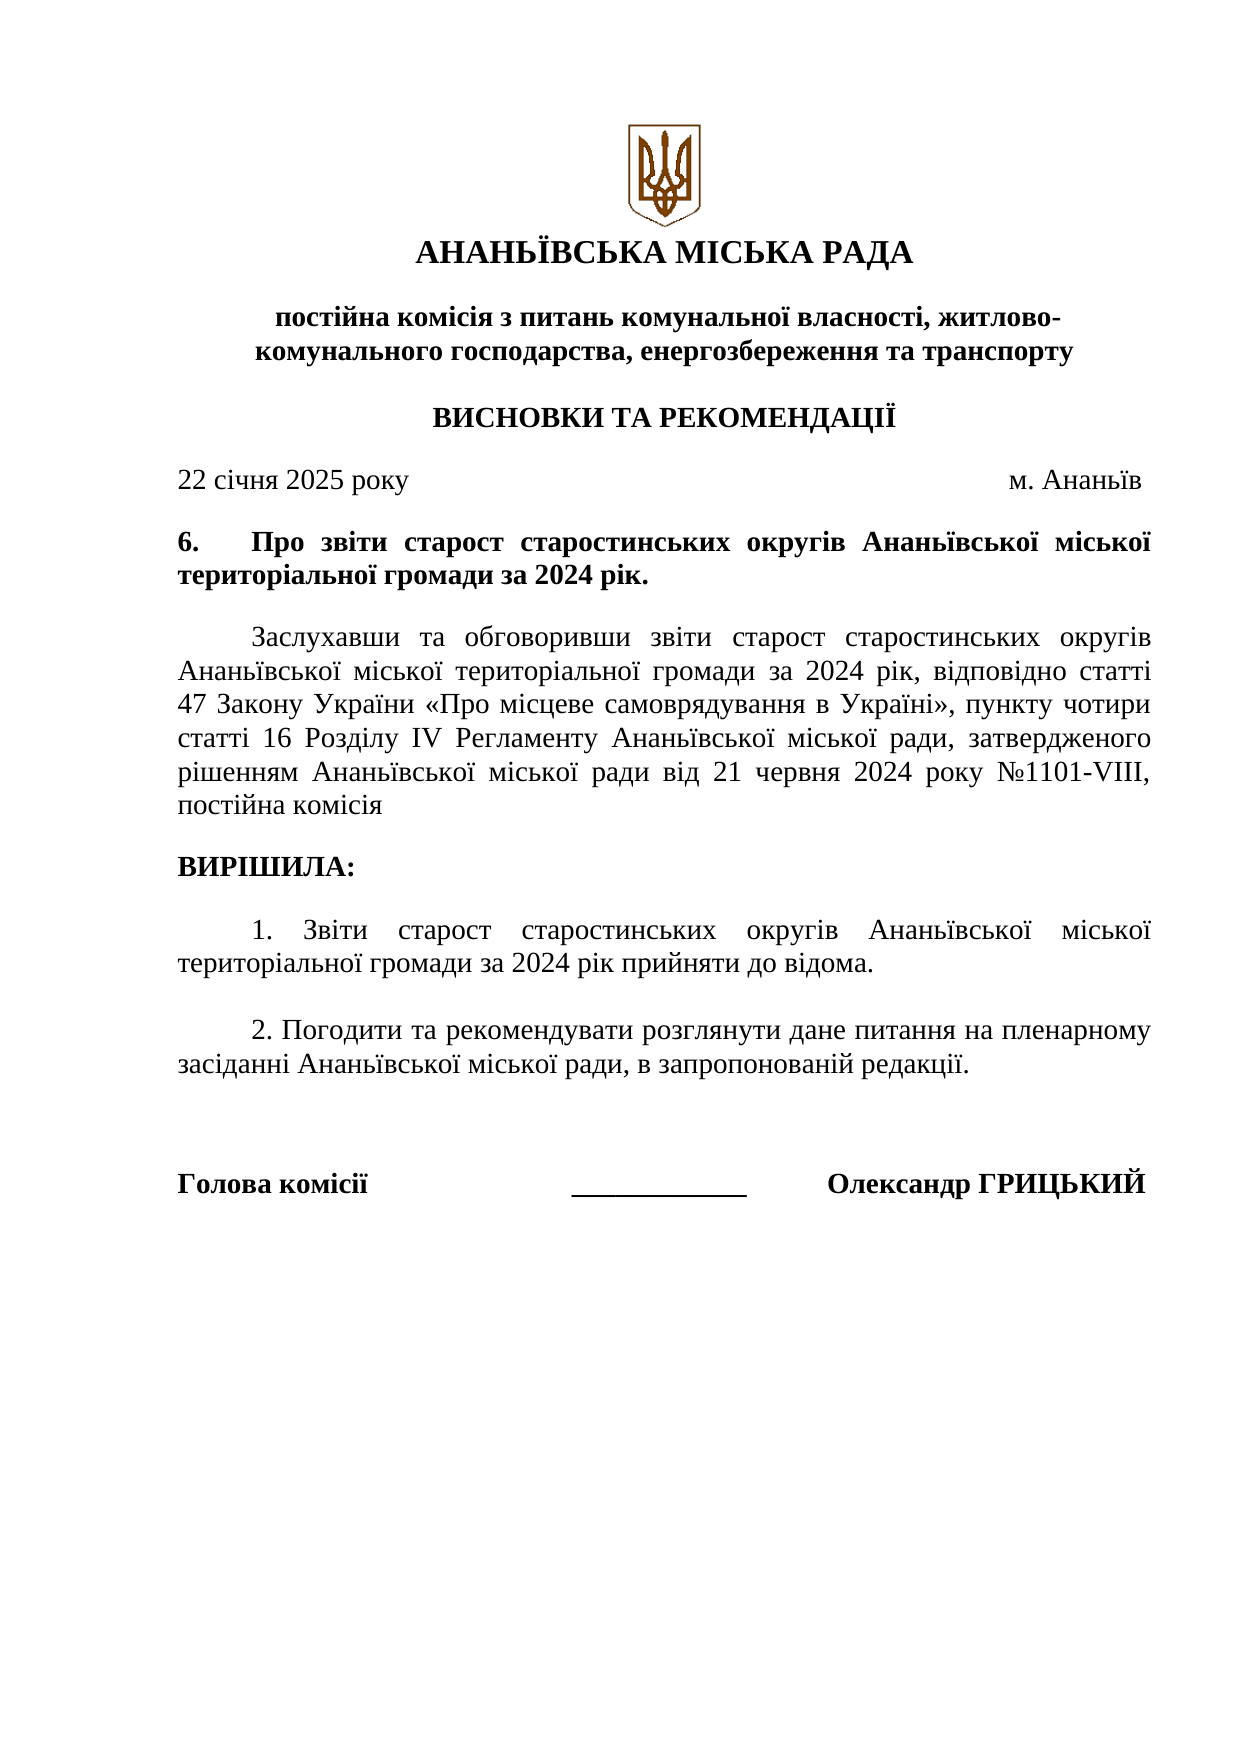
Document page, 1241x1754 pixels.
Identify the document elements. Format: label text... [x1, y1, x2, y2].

text 22 січня 2025 року м. Ананьїв [177, 462, 1152, 496]
picture [621, 118, 708, 233]
list Про звіти старост старостинських округів Ананьївської міської територіальної громади за 2024 рік. [177, 524, 1152, 591]
text постійна комісія з питань комунальної власності, житлово-комунального господарства, енергозбереження та транспорту [177, 299, 1152, 366]
text 1. Звіти старост старостинських округів Ананьївської міської територіальної громади за 2024 рік прийняти до відома. [177, 912, 1152, 979]
text Голова комісії ____________ Олександр ГРИЦЬКИЙ [177, 1166, 1152, 1199]
text 2. Погодити та рекомендувати розглянути дане питання на пленарному засіданні Ананьївської міської ради, в запропонованій редакції. [177, 1012, 1152, 1079]
text ВИРІШИЛА: [177, 849, 1152, 883]
text ВИСНОВКИ ТА РЕКОМЕНДАЦІЇ [177, 400, 1152, 433]
text АНАНЬЇВСЬКА МІСЬКА РАДА [177, 232, 1152, 271]
text Заслухавши та обговоривши звіти старост старостинських округів Ананьївської міської територіальної громади за 2024 рік, відповідно статті 47 Закону України «Про місцеве самоврядування в Україні», пункту чотири статті 16 Розділу ІV Регламенту Ананьївської міської ради, затвердженого рішенням Ананьївської міської ради від 21 червня 2024 року №1101-VІІІ, постійна комісія [177, 619, 1152, 821]
